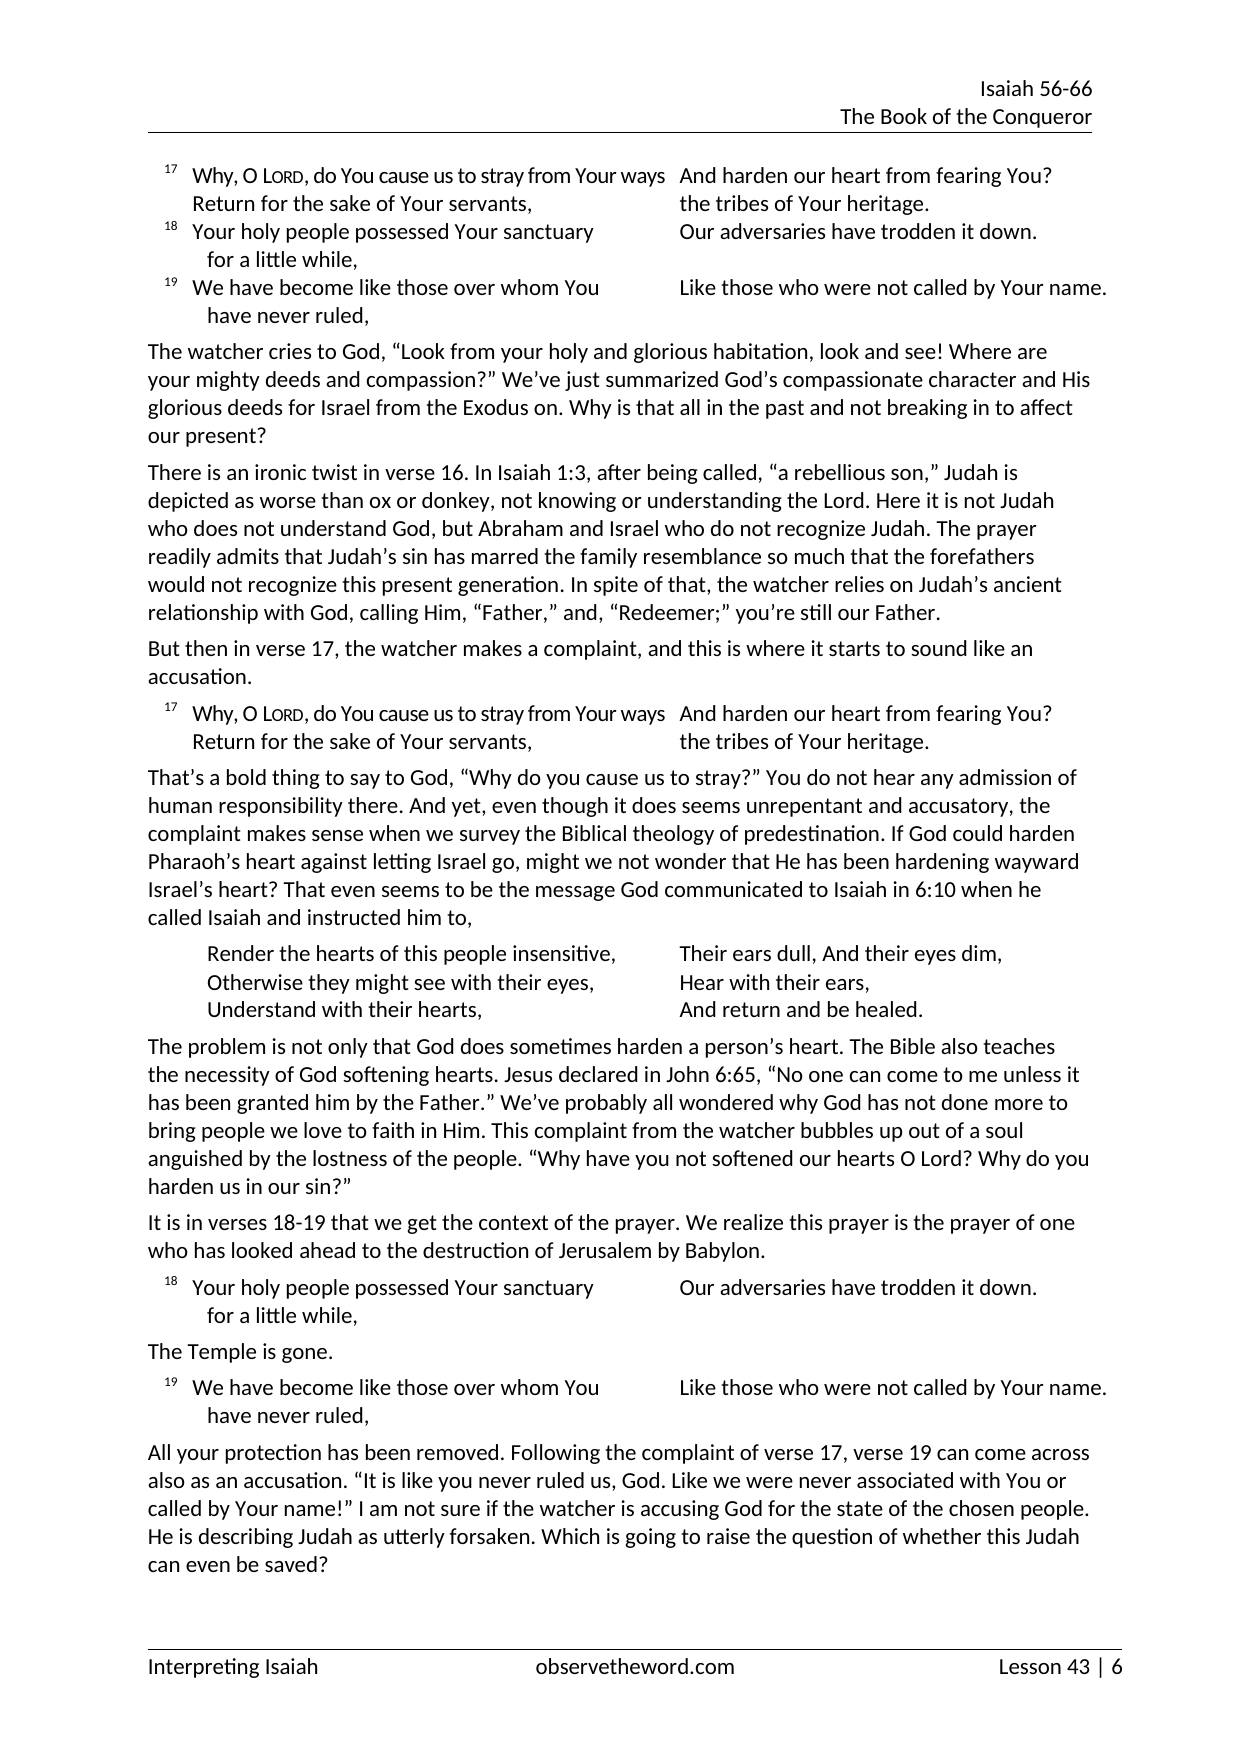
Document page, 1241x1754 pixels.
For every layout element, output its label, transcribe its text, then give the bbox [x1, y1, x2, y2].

text Understand with their hearts, And return and be healed. [148, 996, 1152, 1024]
text But then in verse 17, the watcher makes a complaint, and this is where it starts to sound like an accusation. [148, 634, 1092, 690]
text All your protection has been removed. Following the complaint of verse 17, verse 19 can come across also as an accusation. “It is like you never ruled us, God. Like we were never associated with You or called by Your name!” I am not sure if the watcher is accusing God for the state of the chosen people. He is describing Judah as utterly forsaken. Which is going to raise the question of whether this Judah can even be saved? [148, 1438, 1092, 1578]
text The problem is not only that God does sometimes harden a person’s heart. The Bible also teaches the necessity of God softening hearts. Jesus declared in John 6:65, “No one can come to me unless it has been granted him by the Father.” We’ve probably all wondered why God has not done more to bring people we love to faith in Him. This complaint from the watcher bubbles up out of a soul anguished by the lostness of the people. “Why have you not softened our hearts O Lord? Why do you harden us in our sin?” [148, 1032, 1092, 1200]
text 18 Your holy people possessed Your sanctuary Our adversaries have trodden it down. [148, 1273, 1152, 1301]
text 17 Why, O Lord, do You cause us to stray from Your ways And harden our heart from fearing You? [148, 161, 1152, 189]
text 17 Why, O Lord, do You cause us to stray from Your ways And harden our heart from fearing You? [148, 699, 1152, 727]
text for a little while, [148, 245, 1152, 273]
text Otherwise they might see with their eyes, Hear with their ears, [148, 968, 1152, 996]
text That’s a bold thing to say to God, “Why do you cause us to stray?” You do not hear any admission of human responsibility there. And yet, even though it does seems unrepentant and accusatory, the complaint makes sense when we survey the Biblical theology of predestination. If God could harden Pharaoh’s heart against letting Israel go, might we not wonder that He has been hardening wayward Israel’s heart? That even seems to be the message God communicated to Isaiah in 6:10 when he called Isaiah and instructed him to, [148, 763, 1092, 931]
text have never ruled, [148, 301, 1152, 329]
text The watcher cries to God, “Look from your holy and glorious habitation, look and see! Where are your mighty deeds and compassion?” We’ve just summarized God’s compassionate character and His glorious deeds for Israel from the Exodus on. Why is that all in the past and not breaking in to affect our present? [148, 337, 1092, 449]
text Return for the sake of Your servants, the tribes of Your heritage. [148, 189, 1152, 217]
text It is in verses 18-19 that we get the context of the prayer. We realize this prayer is the prayer of one who has looked ahead to the destruction of Jerusalem by Babylon. [148, 1208, 1092, 1264]
text The Temple is gone. [148, 1337, 1092, 1365]
text 19 We have become like those over whom You Like those who were not called by Your name. [148, 273, 1152, 301]
text for a little while, [148, 1301, 1152, 1329]
text 19 We have become like those over whom You Like those who were not called by Your name. [148, 1373, 1152, 1402]
text Return for the sake of Your servants, the tribes of Your heritage. [148, 727, 1152, 755]
text Render the hearts of this people insensitive, Their ears dull, And their eyes dim, [148, 939, 1152, 968]
text have never ruled, [148, 1402, 1152, 1429]
text There is an ironic twist in verse 16. In Isaiah 1:3, after being called, “a rebellious son,” Judah is depicted as worse than ox or donkey, not knowing or understanding the Lord. Here it is not Judah who does not understand God, but Abraham and Israel who do not recognize Judah. The prayer readily admits that Judah’s sin has marred the family resemblance so much that the forefathers would not recognize this present generation. In spite of that, the watcher relies on Judah’s ancient relationship with God, calling Him, “Father,” and, “Redeemer;” you’re still our Father. [148, 458, 1092, 626]
text 18 Your holy people possessed Your sanctuary Our adversaries have trodden it down. [148, 217, 1152, 245]
